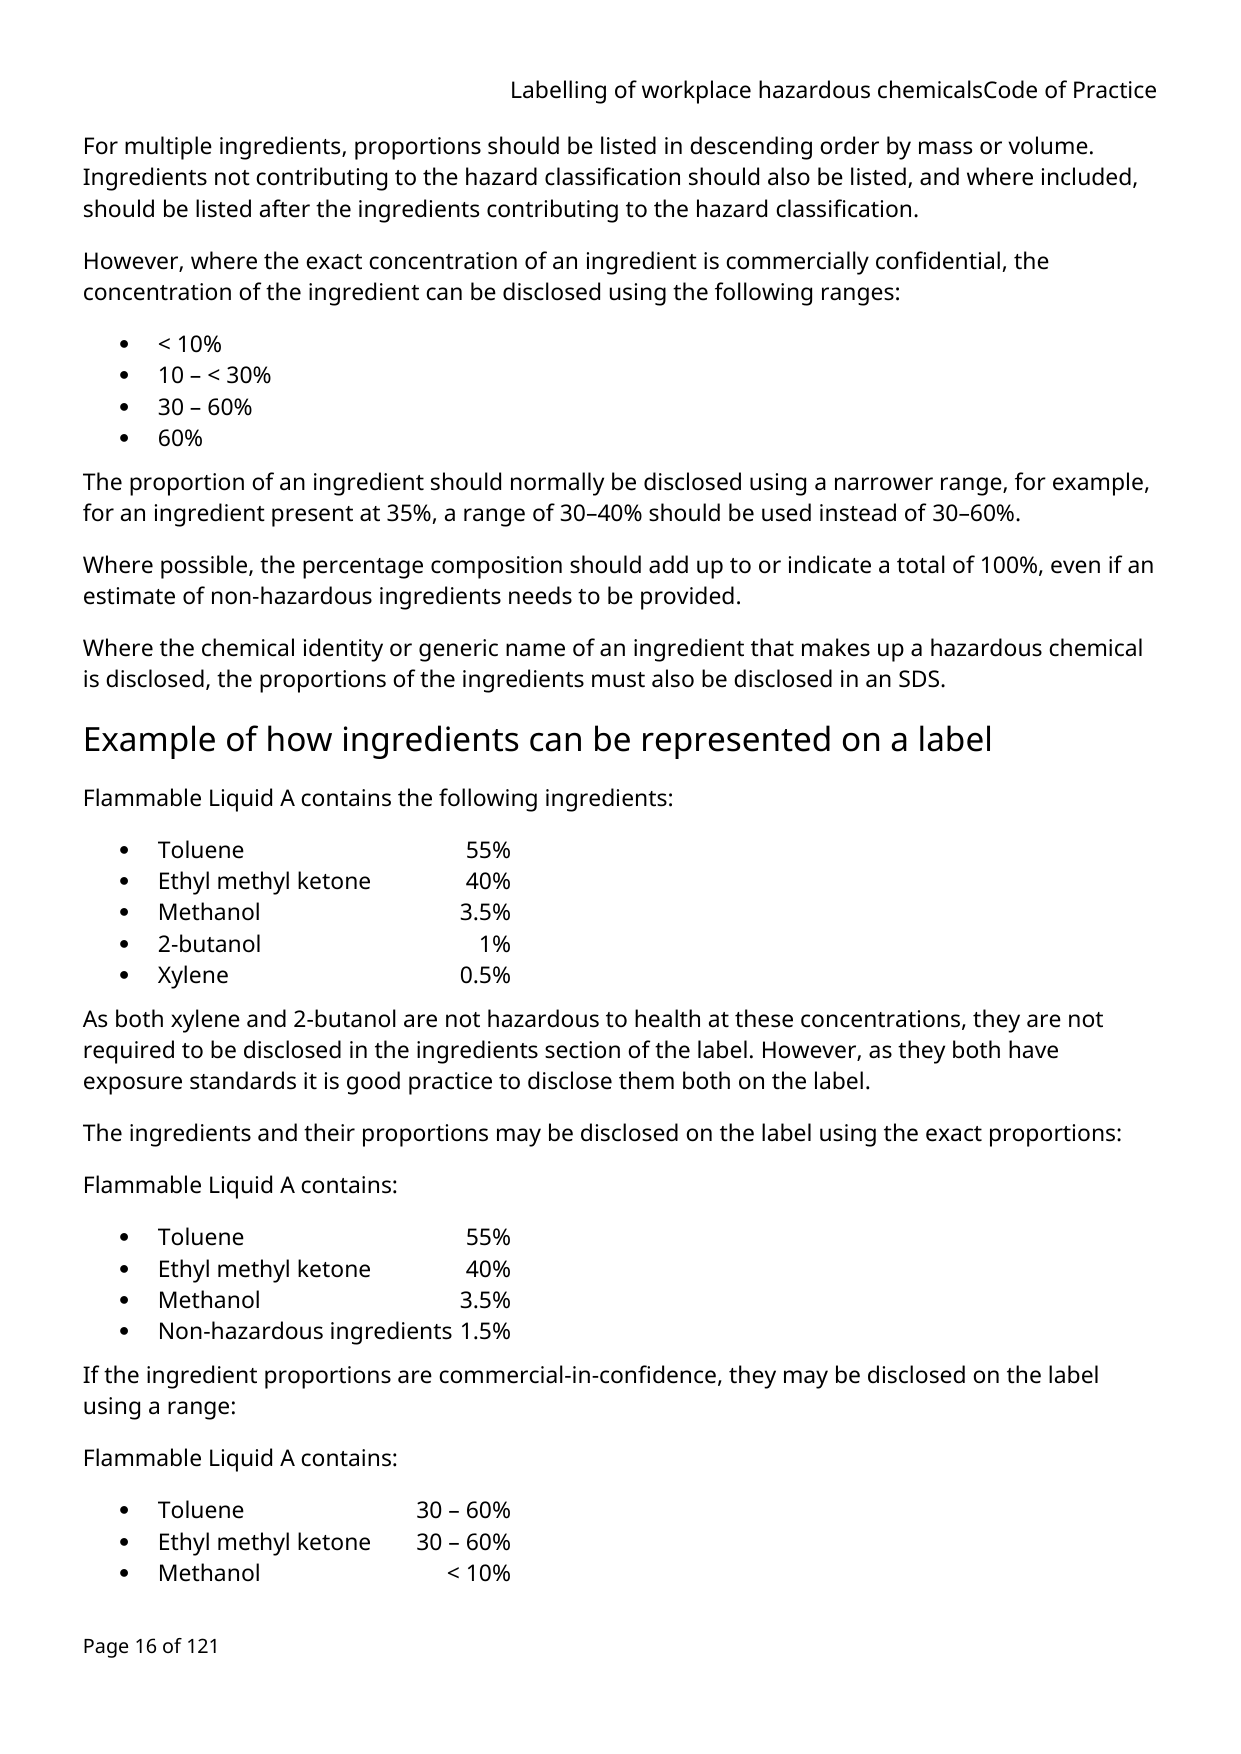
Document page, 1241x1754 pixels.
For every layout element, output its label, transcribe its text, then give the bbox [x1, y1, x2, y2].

text Flammable Liquid A contains the following ingredients: [83, 782, 1157, 813]
list 60% [120, 422, 1157, 453]
text If the ingredient proportions are commercial-in-confidence, they may be disclosed on the label using a range: [83, 1359, 1157, 1421]
text The ingredients and their proportions may be disclosed on the label using the exact proportions: [83, 1117, 1157, 1148]
text Example of how ingredients can be represented on a label [83, 716, 1157, 761]
text Where possible, the percentage composition should add up to or indicate a total of 100%, even if an estimate of non-hazardous ingredients needs to be provided. [83, 549, 1157, 611]
list Ethyl methyl ketone 40% [120, 1253, 1157, 1284]
list Ethyl methyl ketone 30 – 60% [120, 1526, 1157, 1557]
list 10 – < 30% [120, 359, 1157, 391]
text Flammable Liquid A contains: [83, 1169, 1157, 1201]
text For multiple ingredients, proportions should be listed in descending order by mass or volume. Ingredients not contributing to the hazard classification should also be listed, and where included, should be listed after the ingredients contributing to the hazard classification. [83, 130, 1157, 224]
list Methanol 3.5% [120, 1284, 1157, 1315]
list Toluene 55% [120, 1221, 1157, 1253]
list Non-hazardous ingredients 1.5% [120, 1315, 1157, 1346]
list 30 – 60% [120, 391, 1157, 422]
list 2-butanol 1% [120, 928, 1157, 959]
list Toluene 30 – 60% [120, 1494, 1157, 1526]
list Toluene 55% [120, 834, 1157, 865]
text However, where the exact concentration of an ingredient is commercially confidential, the concentration of the ingredient can be disclosed using the following ranges: [83, 245, 1157, 307]
list Xylene 0.5% [120, 959, 1157, 990]
list < 10% [120, 328, 1157, 359]
list Ethyl methyl ketone 40% [120, 865, 1157, 896]
text Flammable Liquid A contains: [83, 1442, 1157, 1473]
text The proportion of an ingredient should normally be disclosed using a narrower range, for example, for an ingredient present at 35%, a range of 30–40% should be used instead of 30–60%. [83, 466, 1157, 528]
list Methanol < 10% [120, 1557, 1157, 1588]
text Where the chemical identity or generic name of an ingredient that makes up a hazardous chemical is disclosed, the proportions of the ingredients must also be disclosed in an SDS. [83, 632, 1157, 695]
list Methanol 3.5% [120, 896, 1157, 928]
text As both xylene and 2-butanol are not hazardous to health at these concentrations, they are not required to be disclosed in the ingredients section of the label. However, as they both have exposure standards it is good practice to disclose them both on the label. [83, 1003, 1157, 1096]
